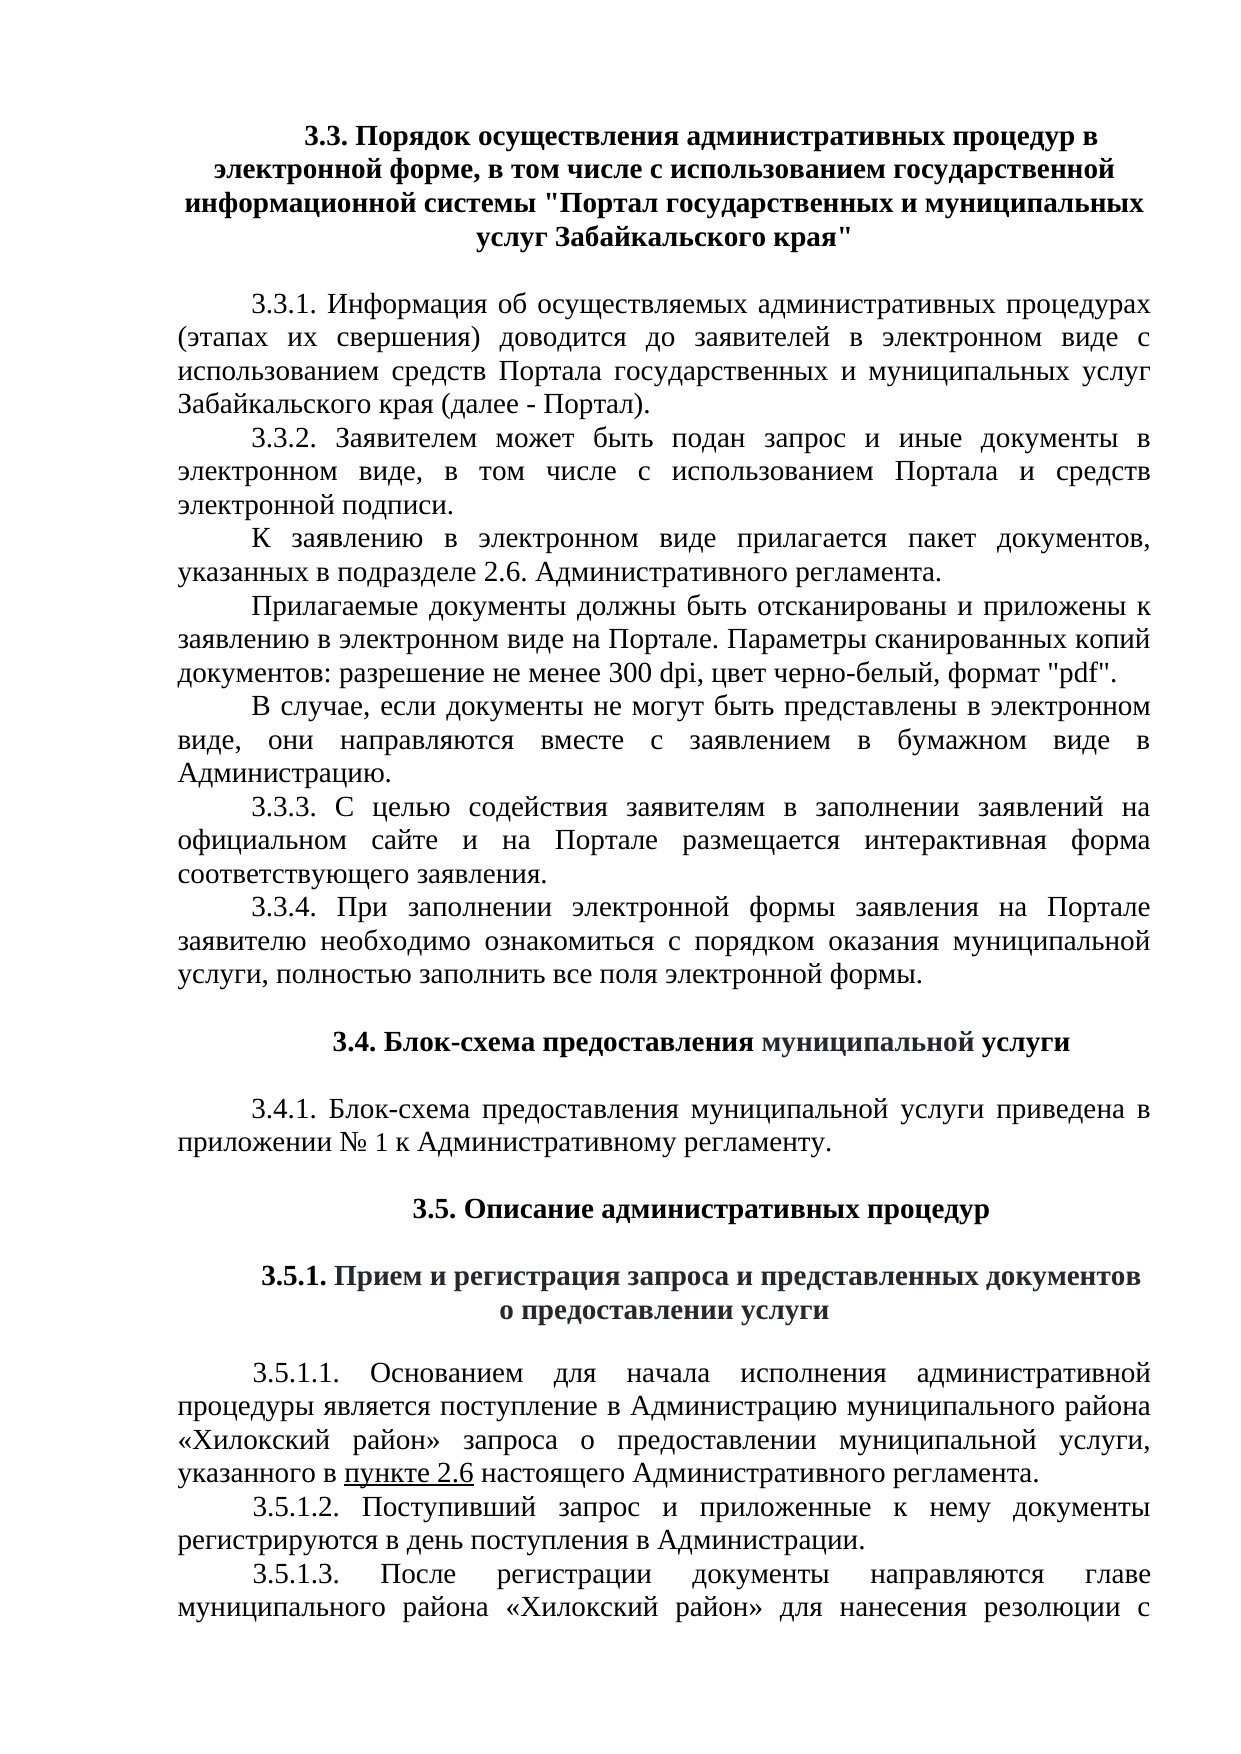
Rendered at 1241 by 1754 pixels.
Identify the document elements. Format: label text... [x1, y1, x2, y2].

text 3.5.1.2. Поступивший запрос и приложенные к нему документы регистрируются в день поступления в Администрации. [177, 1489, 1152, 1556]
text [177, 1556, 1152, 1623]
subtitle 3.5. Описание административных процедур [177, 1191, 1152, 1225]
text К заявлению в электронном виде прилагается пакет документов, указанных в подразделе 2.6. Административного регламента. [177, 521, 1152, 588]
text 3.3.3. С целью содействия заявителям в заполнении заявлений на официальном сайте и на Портале размещается интерактивная форма соответствующего заявления. [177, 789, 1152, 889]
subtitle 3.4. Блок-схема предоставления муниципальной услуги [177, 1024, 1152, 1057]
text 3.3.2. Заявителем может быть подан запрос и иные документы в электронном виде, в том числе с использованием Портала и средств электронной подписи. [177, 420, 1152, 521]
text 3.5.1.1. Основанием для начала исполнения административной процедуры является поступление в Администрацию муниципального района «Хилокский район» запроса о предоставлении муниципальной услуги, указанного в пункте 2.6 настоящего Административного регламента. [177, 1355, 1152, 1489]
text 3.3.1. Информация об осуществляемых административных процедурах (этапах их свершения) доводится до заявителей в электронном виде с использованием средств Портала государственных и муниципальных услуг Забайкальского края (далее - Портал). [177, 286, 1152, 420]
text В случае, если документы не могут быть представлены в электронном виде, они направляются вместе с заявлением в бумажном виде в Администрацию. [177, 688, 1152, 789]
subtitle 3.3. Порядок осуществления административных процедур в электронной форме, в том числе с использованием государственной информационной системы "Портал государственных и муниципальных услуг Забайкальского края" [177, 118, 1152, 252]
text 3.4.1. Блок-схема предоставления муниципальной услуги приведена в приложении № 1 к Административному регламенту. [177, 1091, 1152, 1158]
subtitle 3.5.1. Прием и регистрация запроса и представленных документов о предоставлении услуги [177, 1258, 1152, 1326]
text 3.3.4. При заполнении электронной формы заявления на Портале заявителю необходимо ознакомиться с порядком оказания муниципальной услуги, полностью заполнить все поля электронной формы. [177, 889, 1152, 990]
text Прилагаемые документы должны быть отсканированы и приложены к заявлению в электронном виде на Портале. Параметры сканированных копий документов: разрешение не менее 300 dpi, цвет черно-белый, формат "pdf". [177, 588, 1152, 688]
